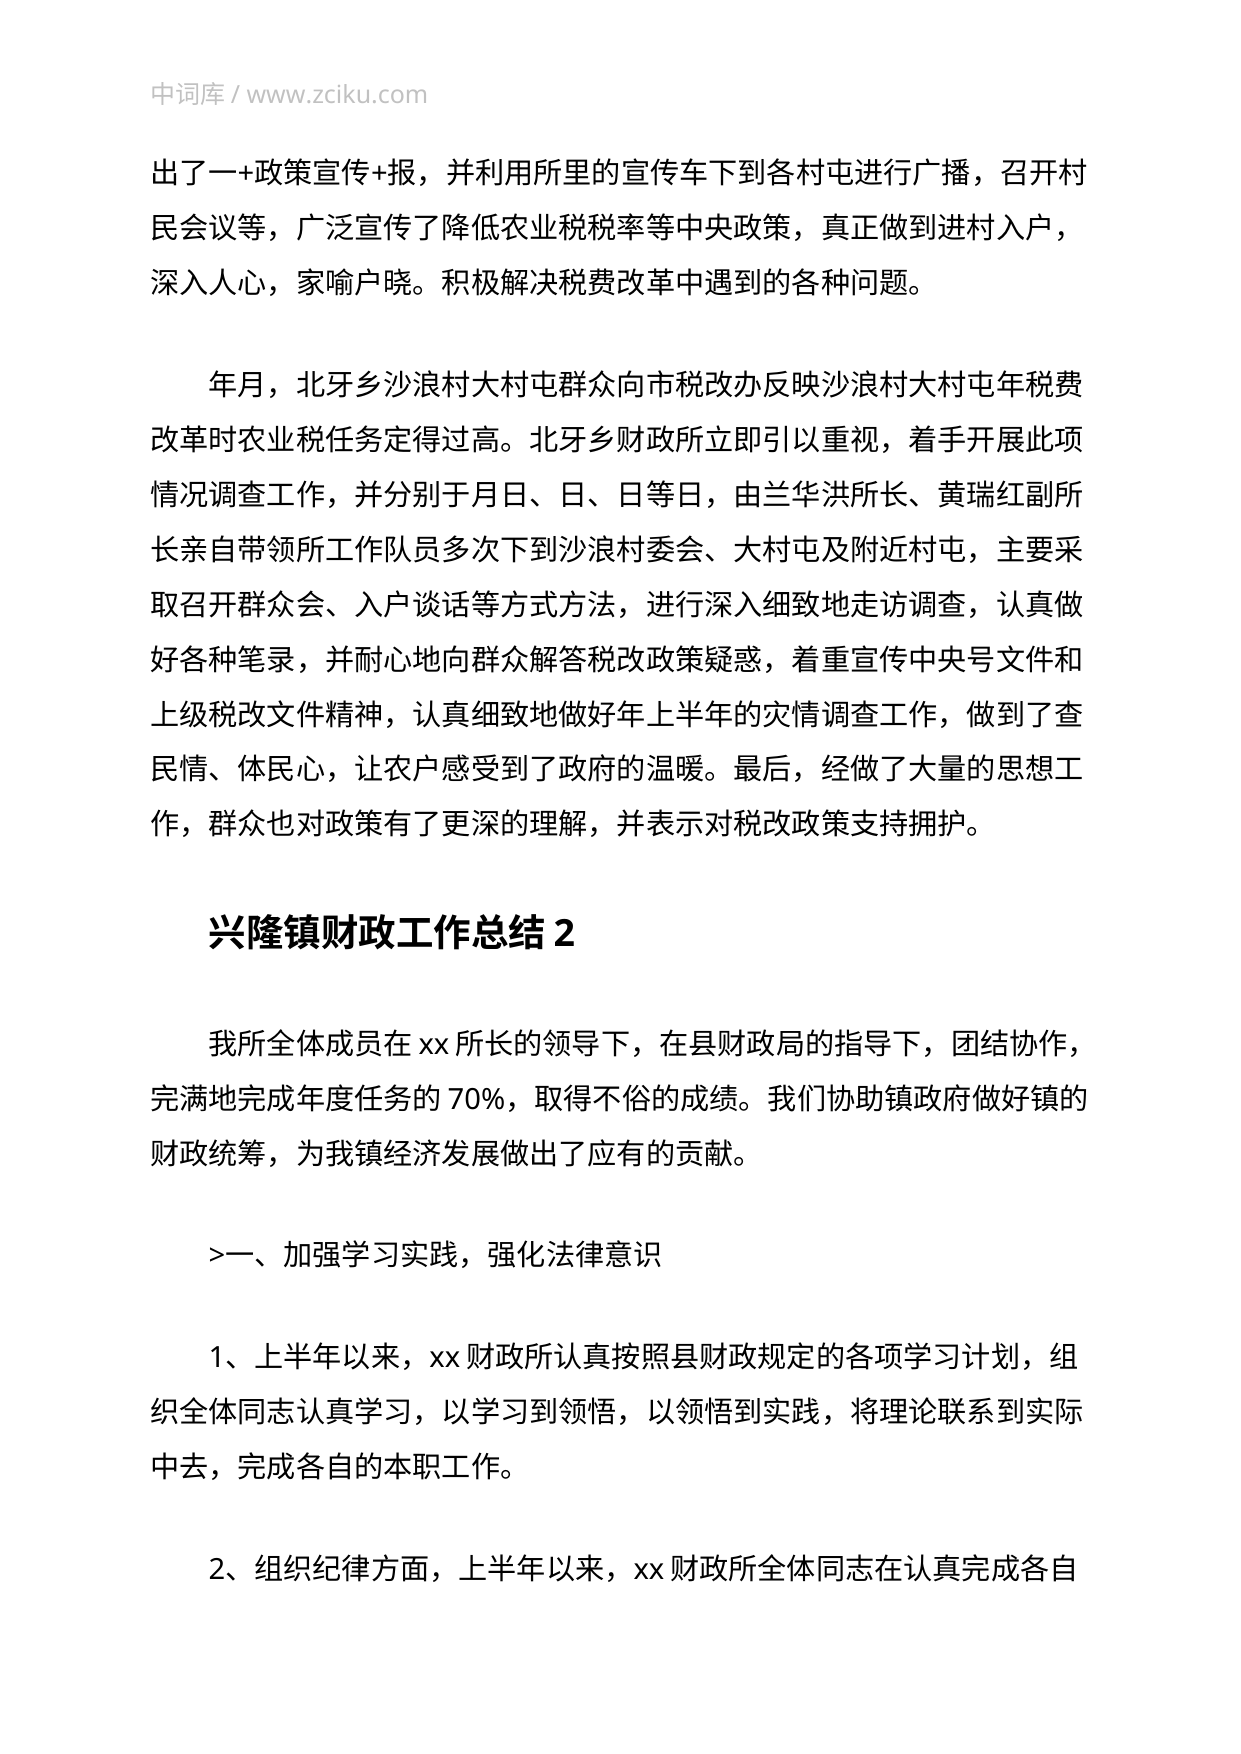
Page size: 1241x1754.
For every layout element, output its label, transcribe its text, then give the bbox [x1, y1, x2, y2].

text 我所全体成员在xx所长的领导下，在县财政局的指导下，团结协作，完满地完成年度任务的70%，取得不俗的成绩。我们协助镇政府做好镇的财政统筹，为我镇经济发展做出了应有的贡献。 [150, 1020, 1090, 1172]
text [150, 1546, 1090, 1588]
text >一、加强学习实践，强化法律意识 [150, 1232, 1090, 1274]
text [150, 150, 1090, 302]
text 兴隆镇财政工作总结2 [150, 903, 1090, 957]
text 年月，北牙乡沙浪村大村屯群众向市税改办反映沙浪村大村屯年税费改革时农业税任务定得过高。北牙乡财政所立即引以重视，着手开展此项情况调查工作，并分别于月日、日、日等日，由兰华洪所长、黄瑞红副所长亲自带领所工作队员多次下到沙浪村委会、大村屯及附近村屯，主要采取召开群众会、入户谈话等方式方法，进行深入细致地走访调查，认真做好各种笔录，并耐心地向群众解答税改政策疑惑，着重宣传中央号文件和上级税改文件精神，认真细致地做好年上半年的灾情调查工作，做到了查民情、体民心，让农户感受到了政府的温暖。最后，经做了大量的思想工作，群众也对政策有了更深的理解，并表示对税改政策支持拥护。 [150, 362, 1090, 843]
text 1、上半年以来，xx财政所认真按照县财政规定的各项学习计划，组织全体同志认真学习，以学习到领悟，以领悟到实践，将理论联系到实际中去，完成各自的本职工作。 [150, 1334, 1090, 1486]
